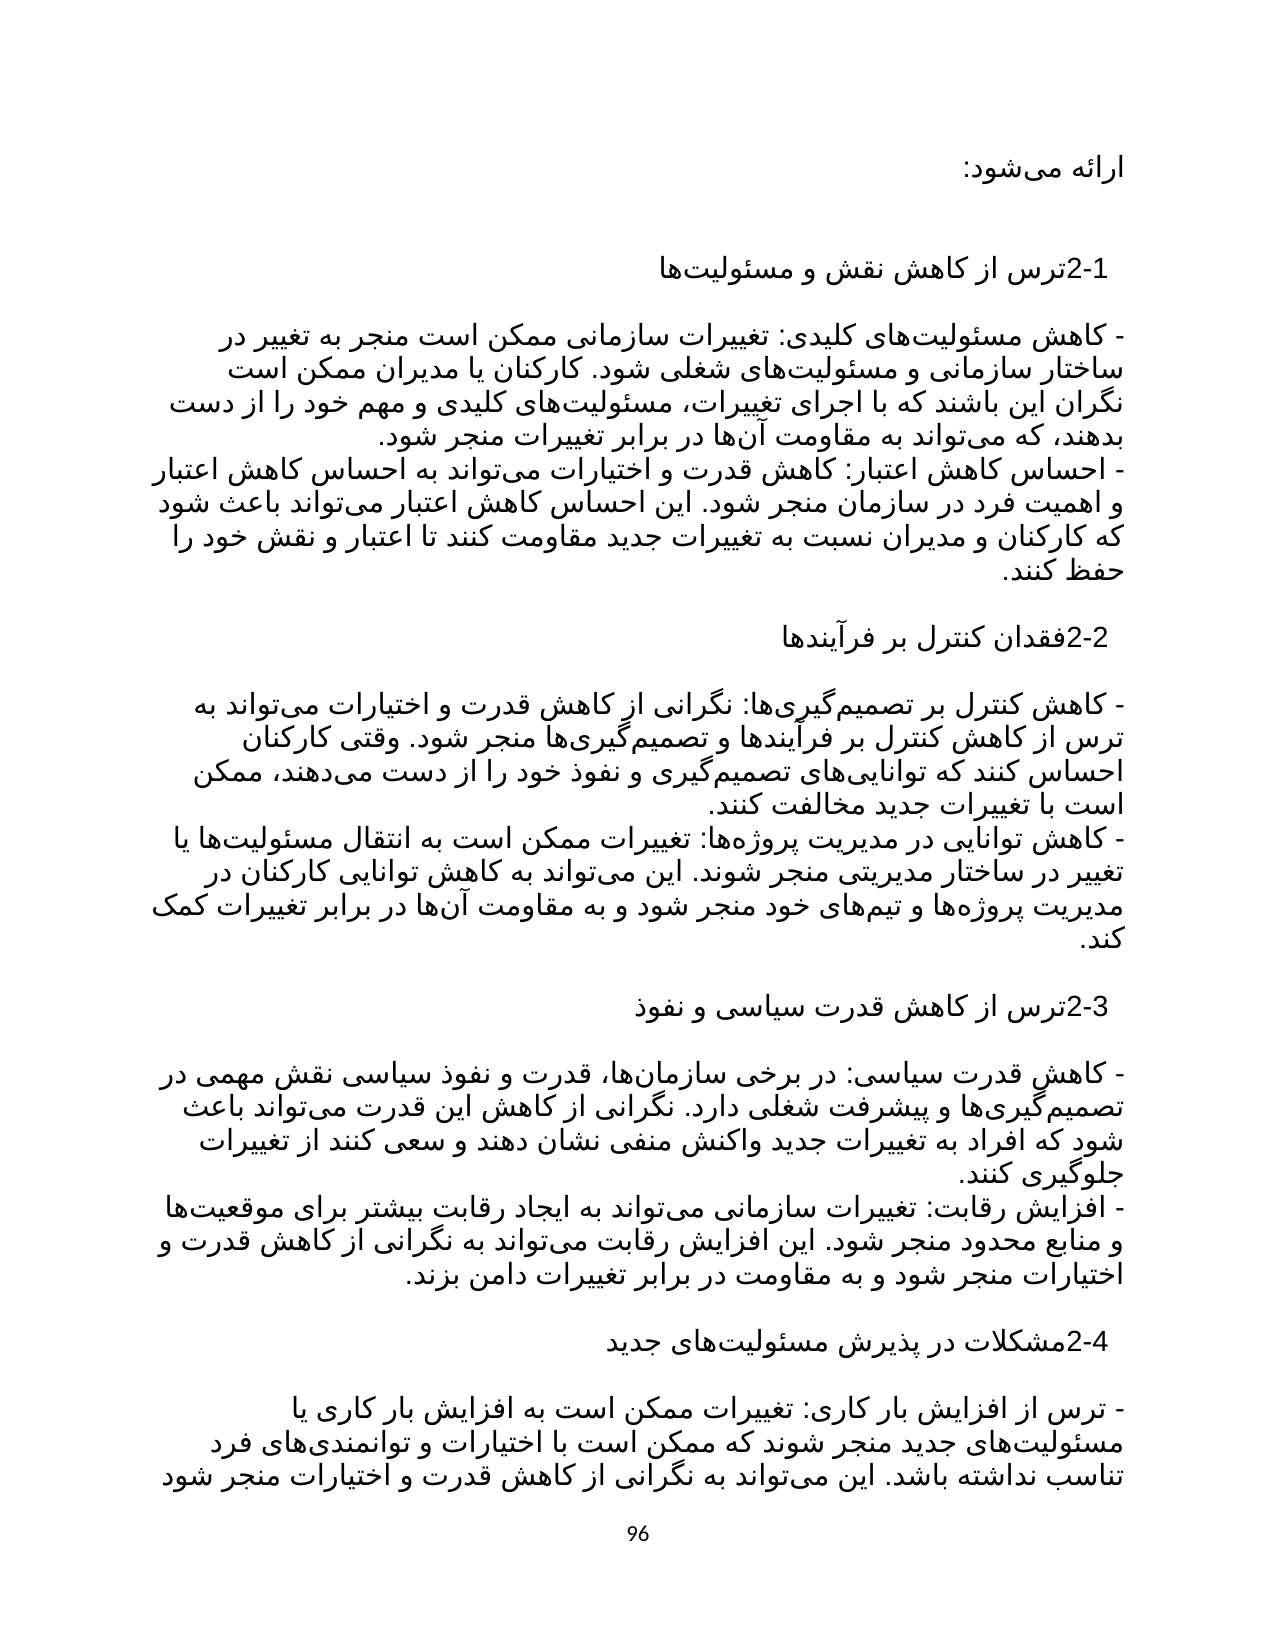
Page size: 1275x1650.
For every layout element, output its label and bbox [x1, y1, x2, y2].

text [150, 150, 1125, 1492]
